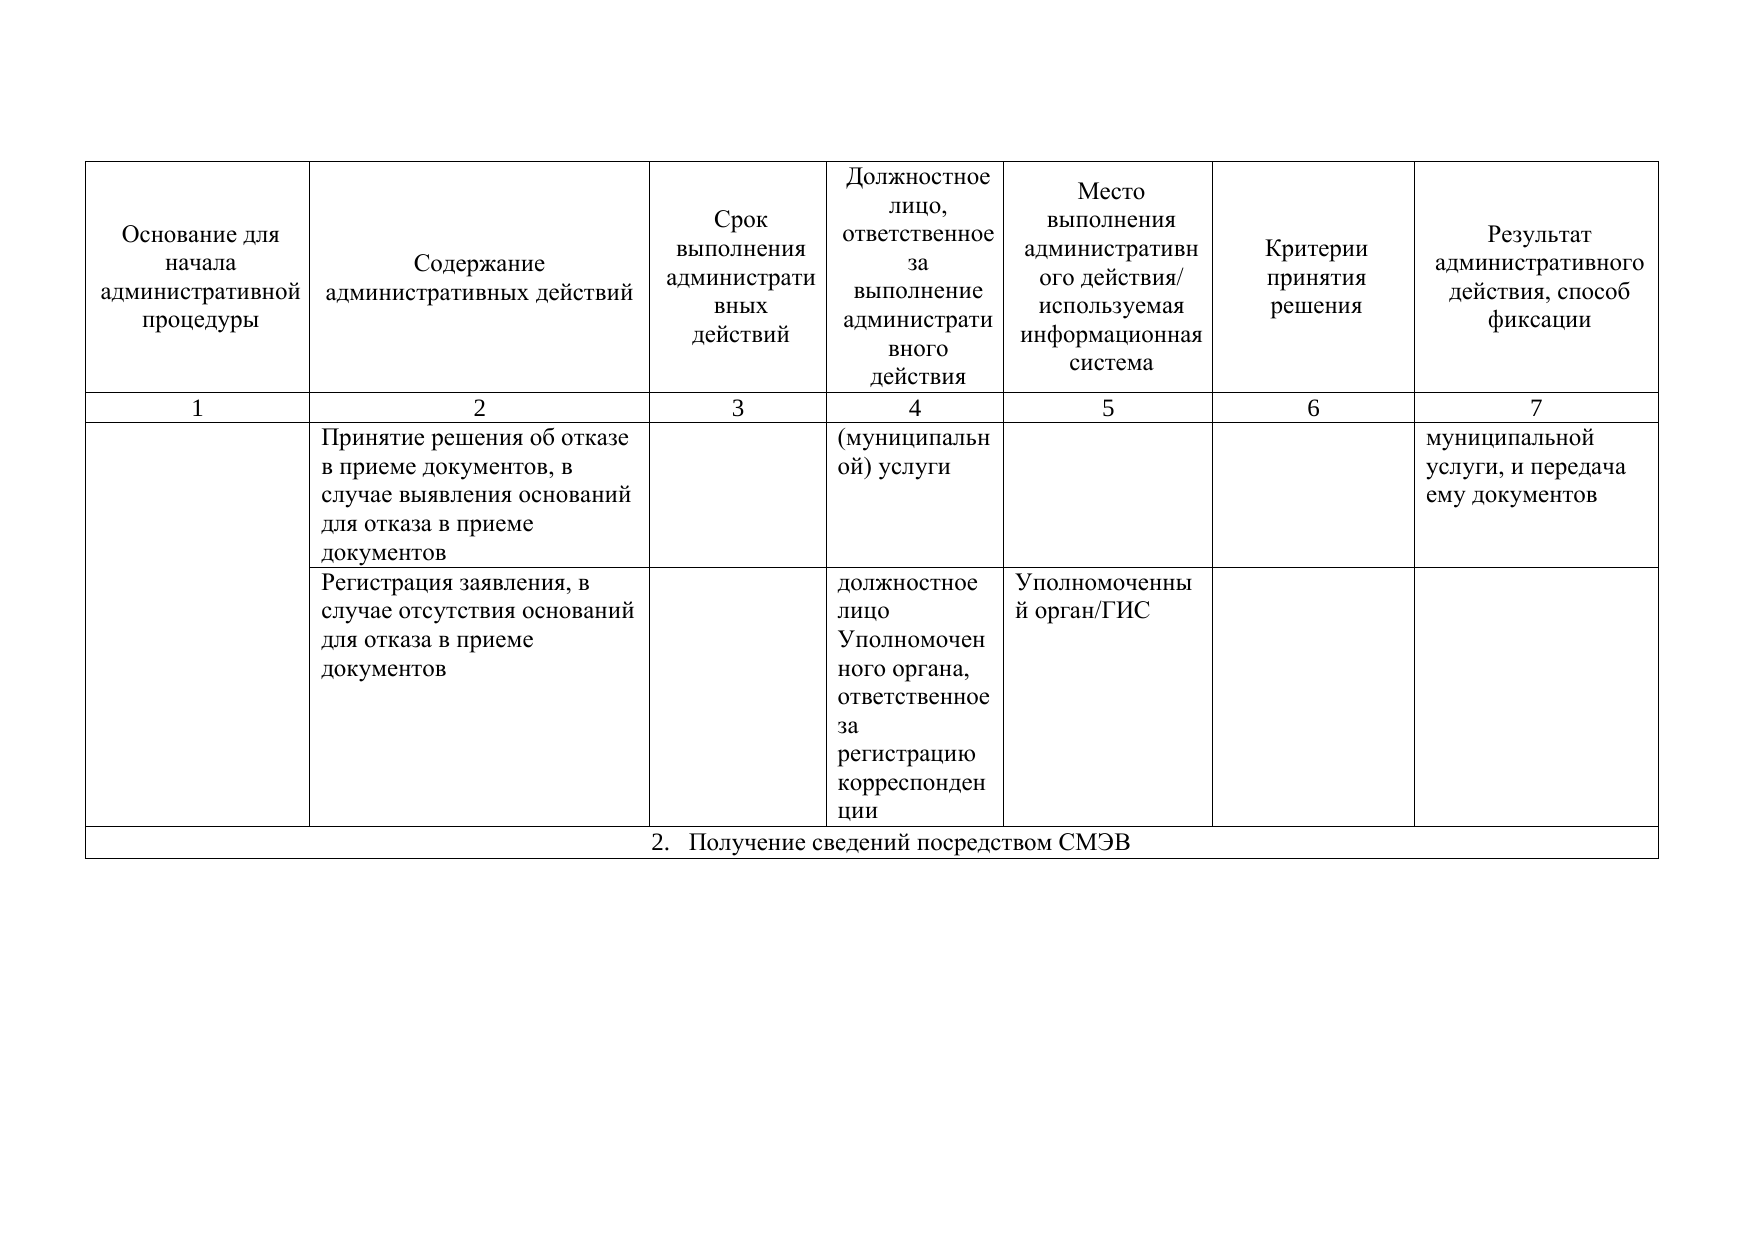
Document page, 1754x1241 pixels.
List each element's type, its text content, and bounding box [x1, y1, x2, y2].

table_cell Уполномоченны й орган/ГИС [1004, 568, 1212, 826]
table_cell 6 [1213, 393, 1414, 422]
table_cell муниципальной услуги, и передача ему документов [1415, 423, 1658, 566]
table_header Критерии принятия решения [1213, 162, 1414, 392]
table_cell Регистрация заявления, в случае отсутствия оснований для отказа в приеме документов [310, 568, 649, 826]
table_cell 3 [650, 393, 826, 422]
table_header Основание для начала административной процедуры [86, 162, 309, 392]
table_cell 4 [827, 393, 1003, 422]
table_header Срок выполнения администрати вных действий [650, 162, 826, 392]
table_cell 2. Получение сведений посредством СМЭВ [86, 827, 1658, 858]
table_cell [650, 568, 826, 826]
table_cell 1 [86, 393, 309, 422]
table_header Результат административного действия, способ фиксации [1415, 162, 1658, 392]
table_cell [1415, 568, 1658, 826]
table_cell 5 [1004, 393, 1212, 422]
table_cell 2 [310, 393, 649, 422]
table_cell должностное лицо Уполномочен ного органа, ответственное за регистрацию корреспонден ции [827, 568, 1003, 826]
table_header Должностное лицо, ответственное за выполнение администрати вного действия [827, 162, 1003, 392]
table_cell [650, 423, 826, 566]
table_cell [1213, 568, 1414, 826]
table_cell (муниципальн ой) услуги [827, 423, 1003, 566]
table_cell 7 [1415, 393, 1658, 422]
table_header Место выполнения административн ого действия/ используемая информационная система [1004, 162, 1212, 392]
table_header Содержание административных действий [310, 162, 649, 392]
table_cell [1213, 423, 1414, 566]
table_cell Принятие решения об отказе в приеме документов, в случае выявления оснований для отказа в приеме документов [310, 423, 649, 566]
table_cell [86, 423, 309, 826]
table_cell [1004, 423, 1212, 566]
